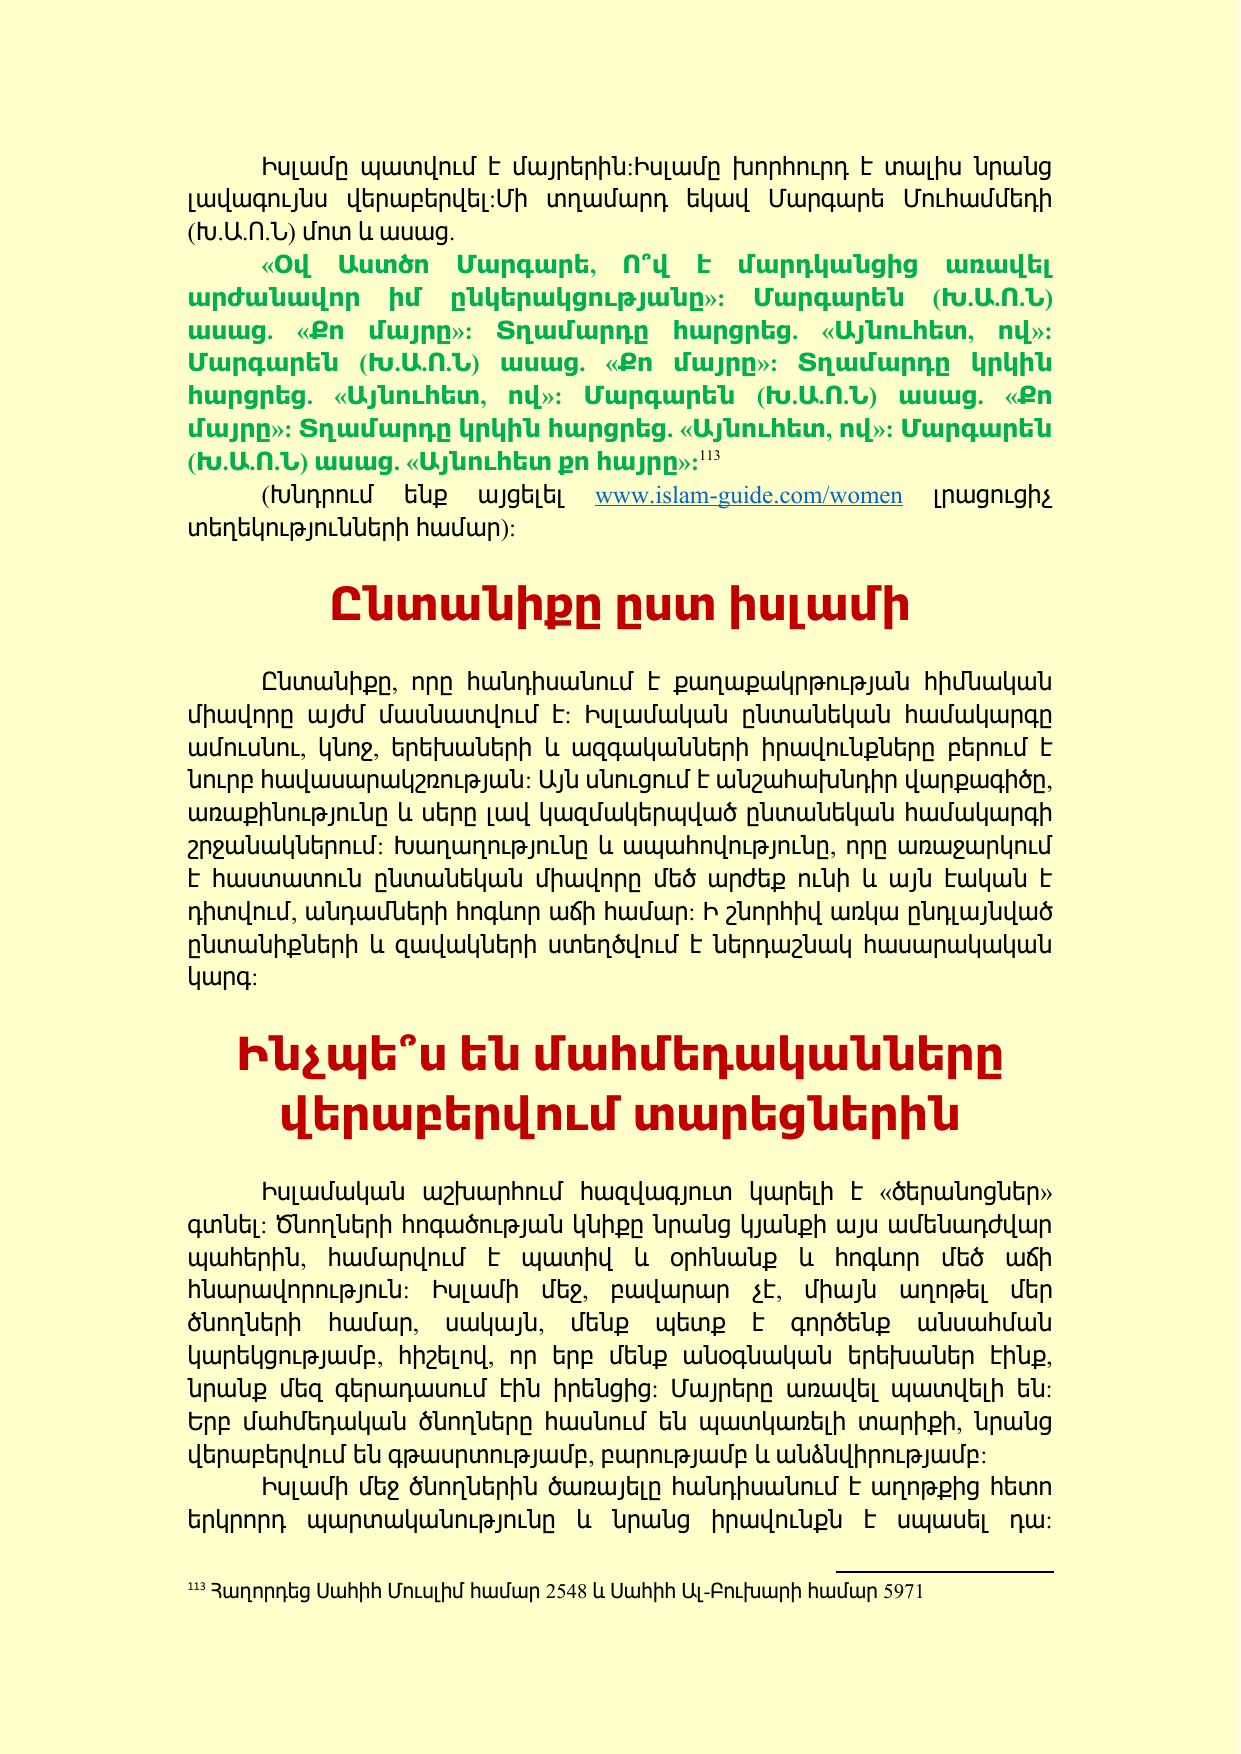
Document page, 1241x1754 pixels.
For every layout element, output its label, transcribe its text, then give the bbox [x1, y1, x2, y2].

text Իսլամը պատվում է մայրերին:Իսլամը խորհուրդ է տալիս նրանց լավագույնս վերաբերվել:Մի տղամարդ եկավ Մարգարե Մուհամմեդի (Խ.Ա.Ո.Ն) մոտ և ասաց. [187, 150, 1053, 246]
text Ինչպե՞ս են մահմեդականները վերաբերվում տարեցներին [187, 1025, 1053, 1140]
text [187, 1471, 1053, 1534]
text Ընտանիքը, որը հանդիսանում է քաղաքակրթության հիմնական միավորը այժմ մասնատվում է: Իսլամական ընտանեկան համակարգը ամուսնու, կնոջ, երեխաների և ազգականների իրավունքները բերում է նուրբ հավասարակշռության: Այն սնուցում է անշահախնդիր վարքագիծը, առաքինությունը և սերը լավ կազմակերպված ընտանեկան համակարգի շրջանակներում: Խաղաղությունը և ապահովությունը, որը առաջարկում է հաստատուն ընտանեկան միավորը մեծ արժեք ունի և այն էական է դիտվում, անդամների հոգևոր աճի համար: Ի շնորհիվ առկա ընդլայնված ընտանիքների և զավակների ստեղծվում է ներդաշնակ հասարակական կարգ: [187, 666, 1053, 991]
text «Օվ Աստծո Մարգարե, Ո՞վ է մարդկանցից առավել արժանավոր իմ ընկերակցությանը»: Մարգարեն (Խ.Ա.Ո.Ն) ասաց. «Քո մայրը»: Տղամարդը հարցրեց. «Այնուհետ, ով»: Մարգարեն (Խ.Ա.Ո.Ն) ասաց. «Քո մայրը»: Տղամարդը կրկին հարցրեց. «Այնուհետ, ով»: Մարգարեն (Խ.Ա.Ո.Ն) ասաց. «Քո մայրը»: Տղամարդը կրկին հարցրեց. «Այնուհետ, ով»: Մարգարեն (Խ.Ա.Ո.Ն) ասաց. «Այնուհետ քո հայրը»: [187, 248, 1053, 476]
text Ընտանիքը ըստ իսլամի [187, 575, 1053, 630]
text Իսլամական աշխարհում հազվագյուտ կարելի է «ծերանոցներ» գտնել: Ծնողների հոգածության կնիքը նրանց կյանքի այս ամենադժվար պահերին, համարվում է պատիվ և օրհնանք և հոգևոր մեծ աճի հնարավորություն: Իսլամի մեջ, բավարար չէ, միայն աղոթել մեր ծնողների համար, սակայն, մենք պետք է գործենք անսահման կարեկցությամբ, հիշելով, որ երբ մենք անօգնական երեխաներ էինք, նրանք մեզ գերադասում էին իրենցից: Մայրերը առավել պատվելի են: Երբ մահմեդական ծնողները հասնում են պատկառելի տարիքի, նրանց վերաբերվում են գթասրտությամբ, բարությամբ և անձնվիրությամբ: [187, 1176, 1053, 1468]
text (Խնդրում ենք այցելել www.islam-guide.com/women լրացուցիչ տեղեկությունների համար): [187, 478, 1053, 541]
